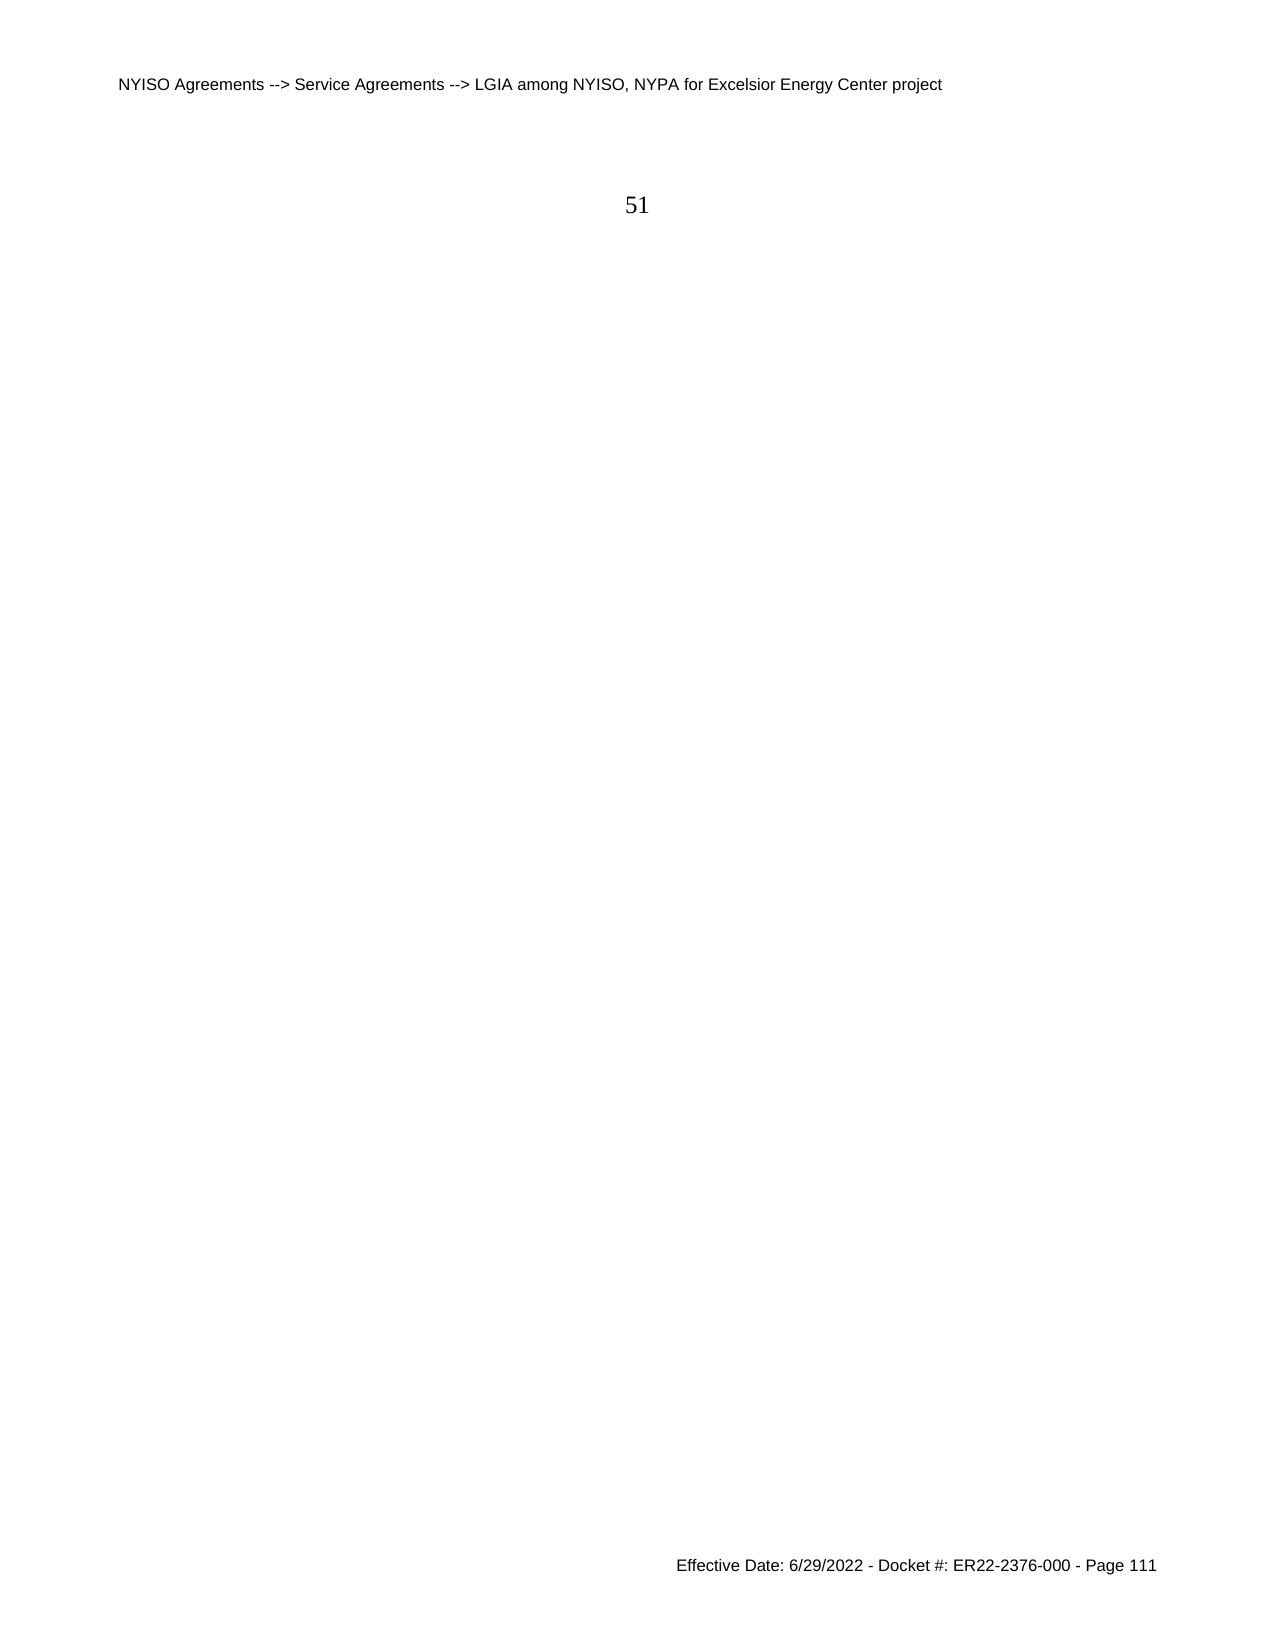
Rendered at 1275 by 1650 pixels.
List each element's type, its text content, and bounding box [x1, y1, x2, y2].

text 51 [625, 191, 1275, 220]
